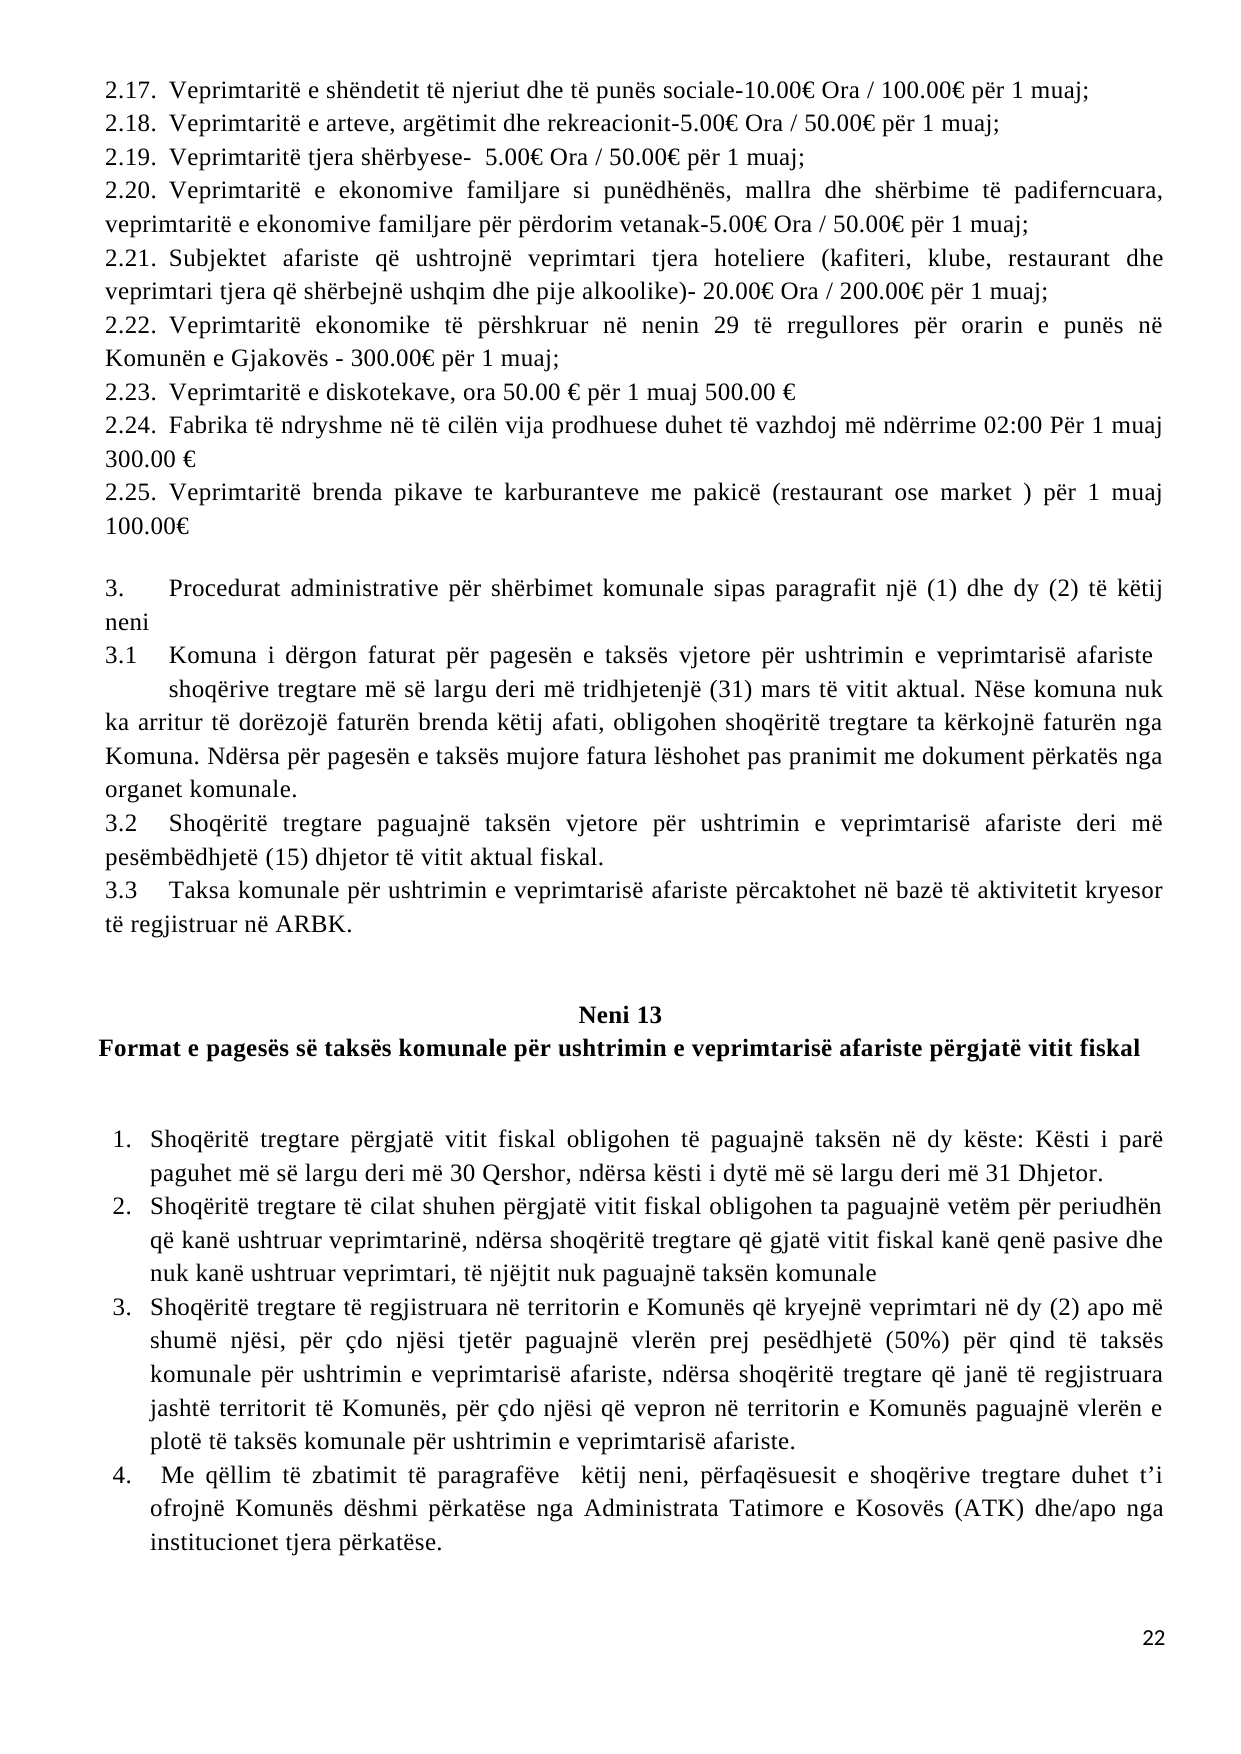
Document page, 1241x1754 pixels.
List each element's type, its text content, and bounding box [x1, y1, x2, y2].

list Shoqëritë tregtare paguajnë taksën vjetore për ushtrimin e veprimtarisë afariste deri më pesëmbëdhjetë (15) dhjetor të vitit aktual fiskal. [105, 808, 1165, 875]
list Shoqëritë tregtare përgjatë vitit fiskal obligohen të paguajnë taksën në dy këste: Kësti i parë paguhet më së largu deri më 30 Qershor, ndërsa kësti i dytë më së largu deri më 31 Dhjetor. [112, 1124, 1165, 1191]
list Shoqëritë tregtare të cilat shuhen përgjatë vitit fiskal obligohen ta paguajnë vetëm për periudhën që kanë ushtruar veprimtarinë, ndërsa shoqëritë tregtare që gjatë vitit fiskal kanë qenë pasive dhe nuk kanë ushtruar veprimtari, të njëjtit nuk paguajnë taksën komunale [112, 1191, 1165, 1292]
list Veprimtaritë e ekonomive familjare si punëdhënës, mallra dhe shërbime të padiferncuara, veprimtaritë e ekonomive familjare për përdorim vetanak-5.00€ Ora / 50.00€ për 1 muaj; [105, 176, 1165, 243]
list Veprimtaritë e arteve, argëtimit dhe rekreacionit-5.00€ Ora / 50.00€ për 1 muaj; [105, 108, 1165, 142]
list Procedurat administrative për shërbimet komunale sipas paragrafit një (1) dhe dy (2) të këtij neni [105, 573, 1165, 640]
text Neni 13 [75, 1000, 1165, 1033]
list Taksa komunale për ushtrimin e veprimtarisë afariste përcaktohet në bazë të aktivitetit kryesor të regjistruar në ARBK. [105, 875, 1165, 942]
list Veprimtaritë brenda pikave te karburanteve me pakicë (restaurant ose market ) për 1 muaj 100.00€ [105, 477, 1165, 544]
list Komuna i dërgon faturat për pagesën e taksës vjetore për ushtrimin e veprimtarisë afariste shoqërive tregtare më së largu deri më tridhjetenjë (31) mars të vitit aktual. Nëse komuna nuk ka arritur të dorëzojë faturën brenda këtij afati, obligohen shoqëritë tregtare ta kërkojnë faturën nga Komuna. Ndërsa për pagesën e taksës mujore fatura lëshohet pas pranimit me dokument përkatës nga organet komunale. [105, 640, 1165, 808]
list Veprimtaritë tjera shërbyese- 5.00€ Ora / 50.00€ për 1 muaj; [105, 142, 1165, 176]
list Veprimtaritë e shëndetit të njeriut dhe të punës sociale-10.00€ Ora / 100.00€ për 1 muaj; [105, 75, 1165, 108]
list Subjektet afariste që ushtrojnë veprimtari tjera hoteliere (kafiteri, klube, restaurant dhe veprimtari tjera që shërbejnë ushqim dhe pije alkoolike)- 20.00€ Ora / 200.00€ për 1 muaj; [105, 243, 1165, 310]
text Format e pagesës së taksës komunale për ushtrimin e veprimtarisë afariste përgjatë vitit fiskal [75, 1033, 1165, 1067]
list Veprimtaritë ekonomike të përshkruar në nenin 29 të rregullores për orarin e punës në Komunën e Gjakovës - 300.00€ për 1 muaj; [105, 310, 1165, 377]
list Veprimtaritë e diskotekave, ora 50.00 € për 1 muaj 500.00 € [105, 377, 1165, 410]
list Shoqëritë tregtare të regjistruara në territorin e Komunës që kryejnë veprimtari në dy (2) apo më shumë njësi, për çdo njësi tjetër paguajnë vlerën prej pesëdhjetë (50%) për qind të taksës komunale për ushtrimin e veprimtarisë afariste, ndërsa shoqëritë tregtare që janë të regjistruara jashtë territorit të Komunës, për çdo njësi që vepron në territorin e Komunës paguajnë vlerën e plotë të taksës komunale për ushtrimin e veprimtarisë afariste. [112, 1292, 1165, 1460]
list Fabrika të ndryshme në të cilën vija prodhuese duhet të vazhdoj më ndërrime 02:00 Për 1 muaj 300.00 € [105, 410, 1165, 477]
list Me qëllim të zbatimit të paragrafëve këtij neni, përfaqësuesit e shoqërive tregtare duhet t’i ofrojnë Komunës dëshmi përkatëse nga Administrata Tatimore e Kosovës (ATK) dhe/apo nga institucionet tjera përkatëse. [112, 1460, 1165, 1560]
